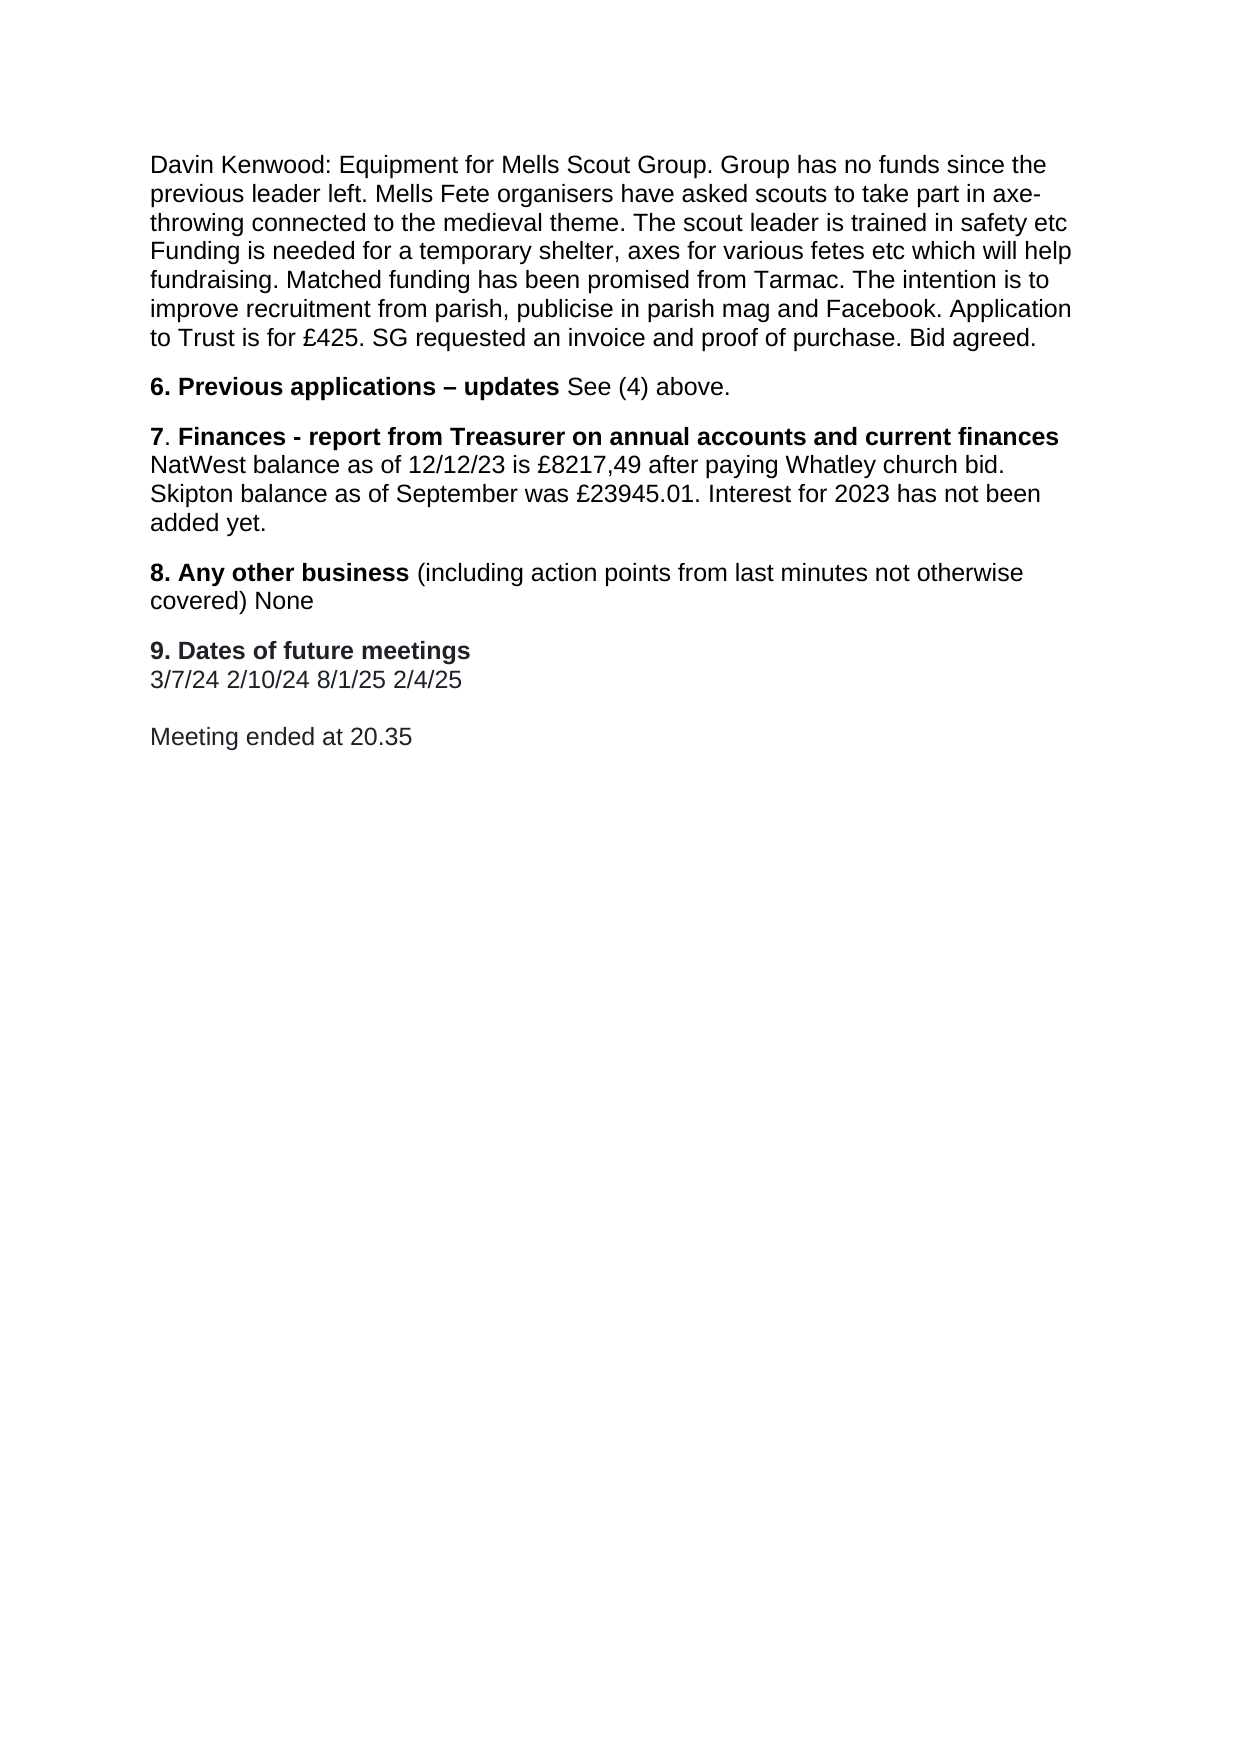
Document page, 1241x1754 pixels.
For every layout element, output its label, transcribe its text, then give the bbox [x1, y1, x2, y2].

text 7. Finances - report from Treasurer on annual accounts and current finances NatWest balance as of 12/12/23 is £8217,49 after paying Whatley church bid. Skipton balance as of September was £23945.01. Interest for 2023 has not been added yet. [150, 422, 1090, 537]
text Meeting ended at 20.35 [150, 722, 1090, 751]
text 6. Previous applications – updates See (4) above. [150, 372, 1090, 401]
text Davin Kenwood: Equipment for Mells Scout Group. Group has no funds since the previous leader left. Mells Fete organisers have asked scouts to take part in axe-throwing connected to the medieval theme. The scout leader is trained in safety etc Funding is needed for a temporary shelter, axes for various fetes etc which will help fundraising. Matched funding has been promised from Tarmac. The intention is to improve recruitment from parish, publicise in parish mag and Facebook. Application to Trust is for £425. SG requested an invoice and proof of purchase. Bid agreed. [150, 150, 1090, 351]
text 3/7/24 2/10/24 8/1/25 2/4/25 [150, 664, 1090, 693]
text 8. Any other business (including action points from last minutes not otherwise covered) None [150, 557, 1090, 615]
text 9. Dates of future meetings [150, 636, 1090, 664]
